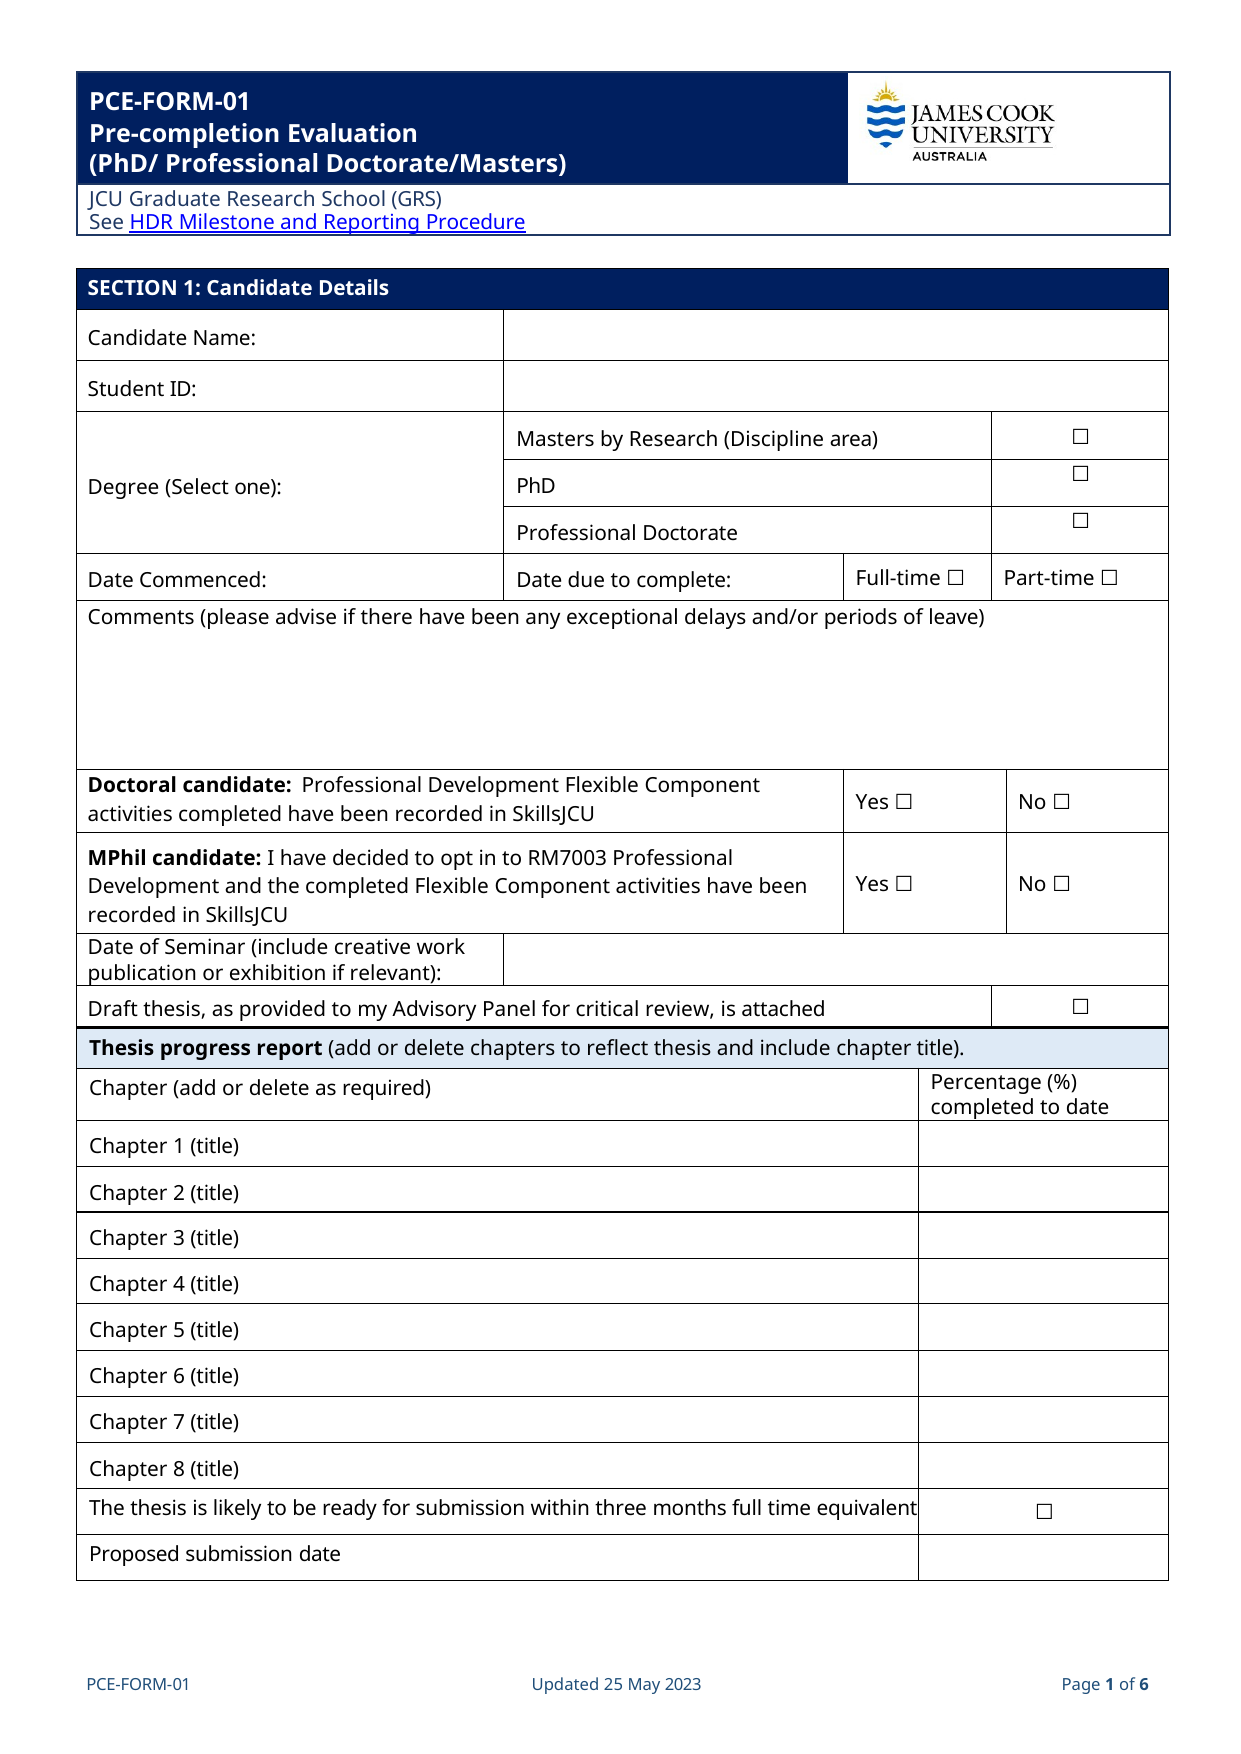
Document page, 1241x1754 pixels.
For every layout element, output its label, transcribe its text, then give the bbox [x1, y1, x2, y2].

table_cell [919, 1259, 1168, 1303]
table_cell Chapter 4 (title) [77, 1259, 918, 1303]
table_cell Yes ☐ [844, 833, 1006, 933]
table_cell Student ID: [77, 361, 503, 411]
table_cell Chapter 1 (title) [77, 1121, 918, 1166]
table_cell Thesis progress report (add or delete chapters to reflect thesis and include chapter title). [77, 1029, 1168, 1068]
table_cell Masters by Research (Discipline area) [504, 412, 991, 459]
table_cell Part-time ☐ [992, 554, 1168, 600]
table_cell [919, 1304, 1168, 1350]
table_cell [504, 934, 1168, 985]
table_cell Chapter 6 (title) [77, 1351, 918, 1396]
table_cell [919, 1443, 1168, 1487]
table_cell Proposed submission date [77, 1535, 918, 1580]
table_cell Full-time ☐ [844, 554, 991, 600]
table_cell Percentage (%) completed to date [919, 1069, 1168, 1119]
table_cell No ☐ [1007, 833, 1168, 933]
table_cell PhD [504, 460, 991, 506]
table_cell Chapter 8 (title) [77, 1443, 918, 1487]
table_cell Date of Seminar (include creative work publication or exhibition if relevant): [77, 934, 503, 985]
table_cell Draft thesis, as provided to my Advisory Panel for critical review, is attached [77, 986, 991, 1026]
table_cell No ☐ [1007, 770, 1168, 832]
table_cell JCU Graduate Research School (GRS) See HDR Milestone and Reporting Procedure [78, 185, 1169, 234]
table_cell ☐ [992, 507, 1168, 553]
table_cell [919, 1351, 1168, 1396]
table_cell Chapter 7 (title) [77, 1397, 918, 1442]
table_cell [919, 1213, 1168, 1257]
table_cell Candidate Name: [77, 310, 503, 360]
table_cell Date Commenced: [77, 554, 503, 600]
table_cell Doctoral candidate: Professional Development Flexible Component activities completed have been recorded in SkillsJCU [77, 770, 843, 832]
table_cell [919, 1397, 1168, 1442]
table_cell ☐ [919, 1489, 1168, 1533]
table_cell [919, 1535, 1168, 1580]
table_cell ☐ [992, 986, 1168, 1026]
table_cell Degree (Select one): [77, 412, 503, 553]
table_cell Date due to complete: [504, 554, 843, 600]
table_cell MPhil candidate: I have decided to opt in to RM7003 Professional Development and the completed Flexible Component activities have been recorded in SkillsJCU [77, 833, 843, 933]
table_cell [504, 310, 1168, 360]
table_cell [919, 1121, 1168, 1166]
table_cell Chapter (add or delete as required) [77, 1069, 918, 1119]
table_cell [504, 361, 1168, 411]
table_header PCE-FORM-01 Pre-completion Evaluation (PhD/ Professional Doctorate/Masters) [78, 73, 848, 183]
table_cell Yes ☐ [844, 770, 1006, 832]
table_cell Comments (please advise if there have been any exceptional delays and/or periods of leave) [77, 601, 1168, 769]
table_header SECTION 1: Candidate Details [77, 269, 1168, 309]
table_header [848, 73, 1169, 183]
table_cell Chapter 3 (title) [77, 1213, 918, 1257]
table_cell ☐ [992, 460, 1168, 506]
table_cell Chapter 2 (title) [77, 1167, 918, 1211]
table_cell [919, 1167, 1168, 1211]
table_cell Professional Doctorate [504, 507, 991, 553]
table_cell The thesis is likely to be ready for submission within three months full time equivalent [77, 1489, 918, 1533]
table_cell Chapter 5 (title) [77, 1304, 918, 1350]
table_cell ☐ [992, 412, 1168, 459]
picture [859, 76, 1057, 161]
